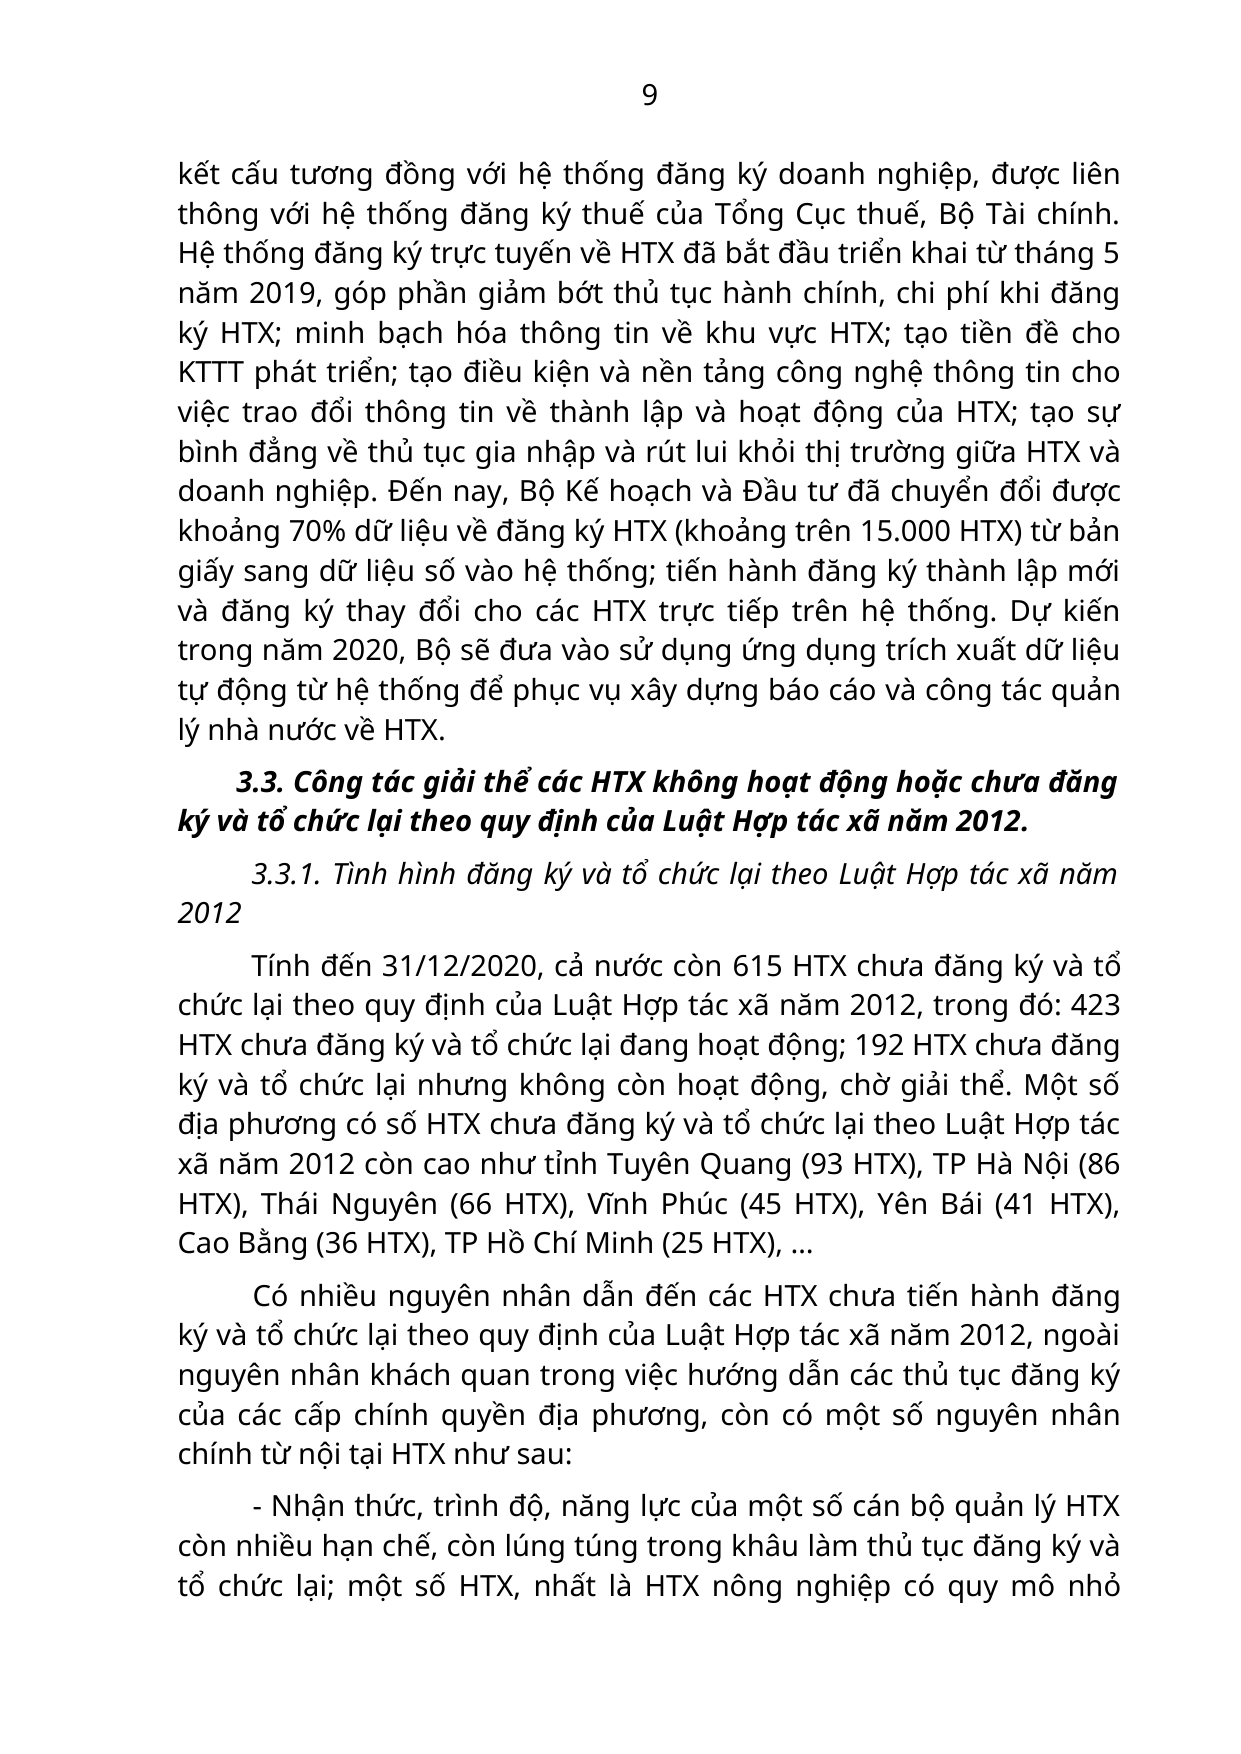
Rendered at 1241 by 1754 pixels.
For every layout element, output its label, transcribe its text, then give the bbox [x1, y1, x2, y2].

list 3.3. Công tác giải thể các HTX không hoạt động hoặc chưa đăng ký và tổ chức lại theo quy định của Luật Hợp tác xã năm 2012. [177, 761, 1122, 840]
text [177, 1486, 1122, 1605]
text 3.3.1. Tình hình đăng ký và tổ chức lại theo Luật Hợp tác xã năm 2012 [177, 853, 1122, 932]
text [177, 153, 1122, 748]
text Có nhiều nguyên nhân dẫn đến các HTX chưa tiến hành đăng ký và tổ chức lại theo quy định của Luật Hợp tác xã năm 2012, ngoài nguyên nhân khách quan trong việc hướng dẫn các thủ tục đăng ký của các cấp chính quyền địa phương, còn có một số nguyên nhân chính từ nội tại HTX như sau: [177, 1275, 1122, 1473]
text Tính đến 31/12/2020, cả nước còn 615 HTX chưa đăng ký và tổ chức lại theo quy định của Luật Hợp tác xã năm 2012, trong đó: 423 HTX chưa đăng ký và tổ chức lại đang hoạt động; 192 HTX chưa đăng ký và tổ chức lại nhưng không còn hoạt động, chờ giải thể. Một số địa phương có số HTX chưa đăng ký và tổ chức lại theo Luật Hợp tác xã năm 2012 còn cao như tỉnh Tuyên Quang (93 HTX), TP Hà Nội (86 HTX), Thái Nguyên (66 HTX), Vĩnh Phúc (45 HTX), Yên Bái (41 HTX), Cao Bằng (36 HTX), TP Hồ Chí Minh (25 HTX), … [177, 945, 1122, 1262]
